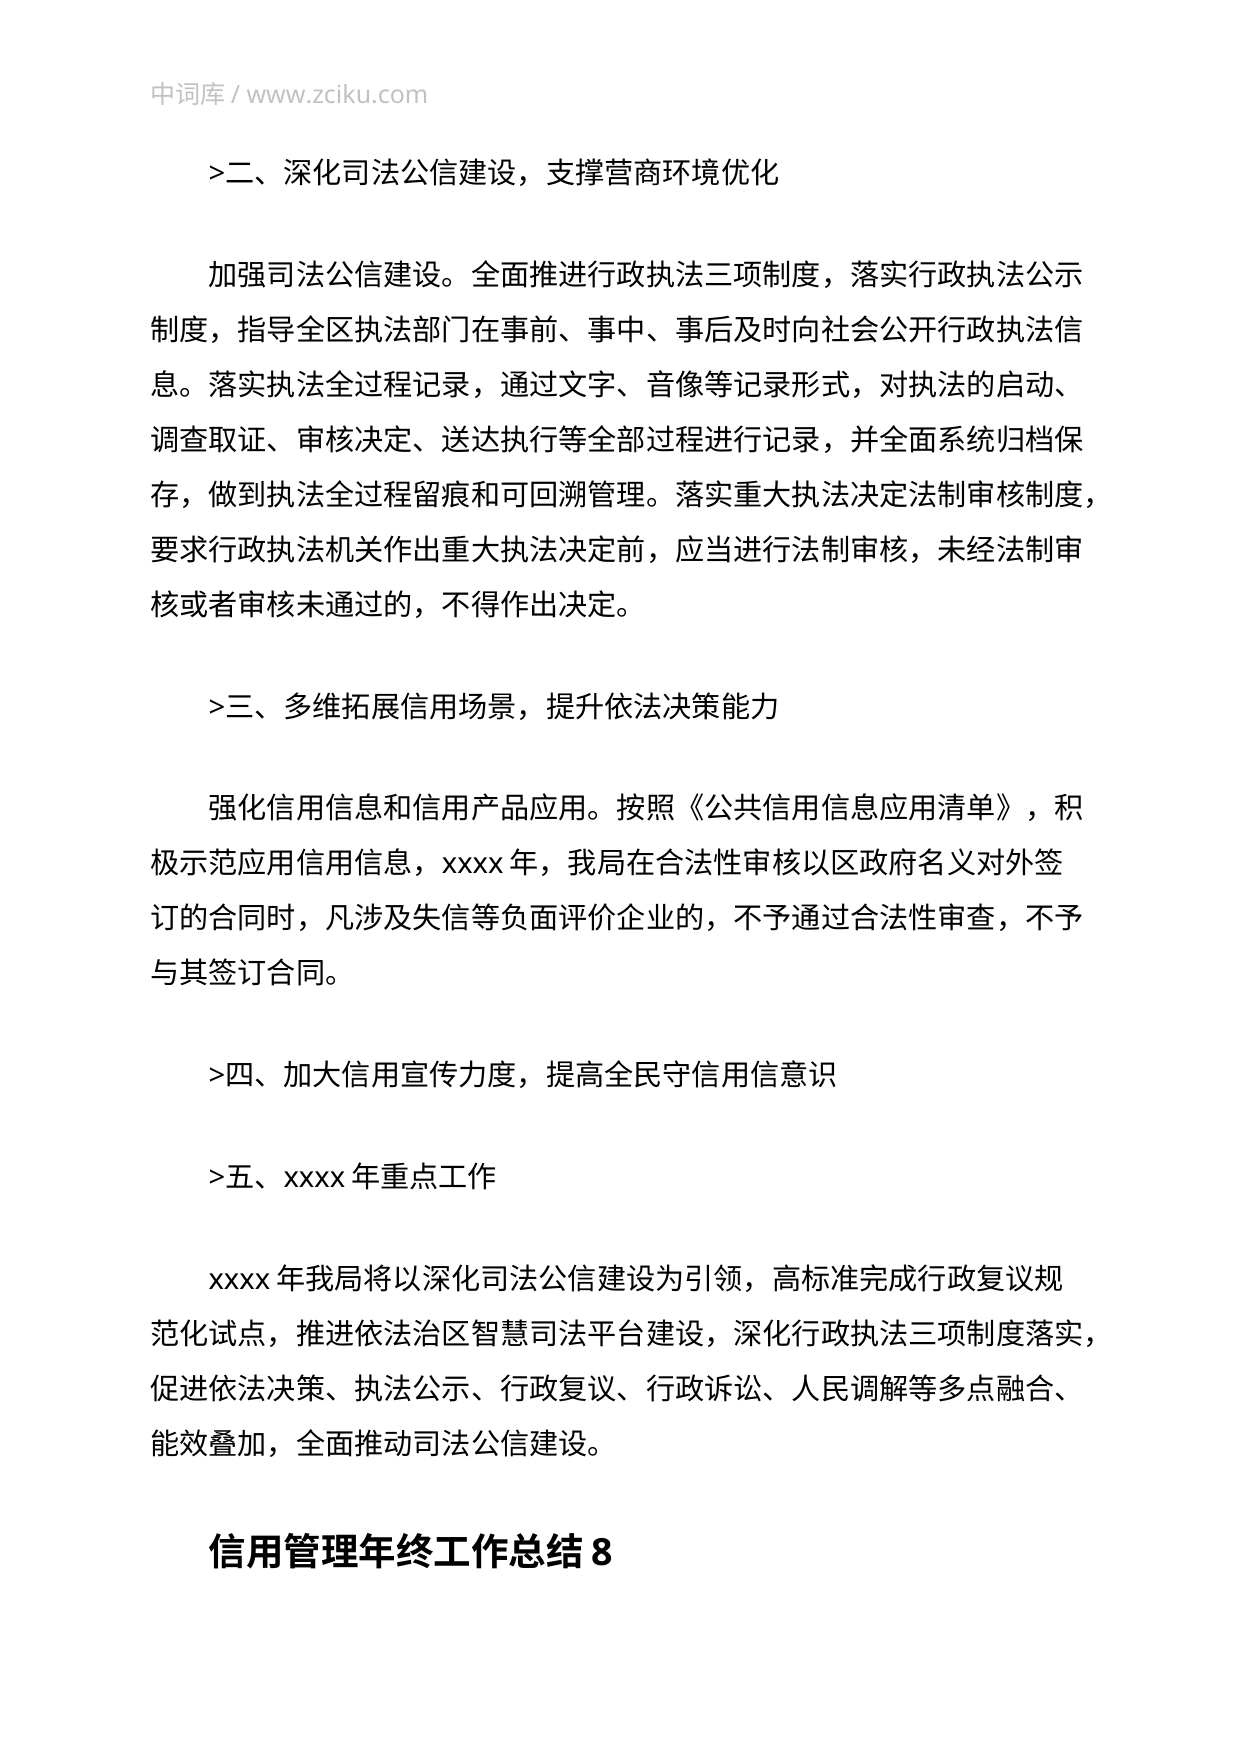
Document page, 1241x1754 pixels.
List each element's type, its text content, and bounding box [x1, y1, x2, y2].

text 强化信用信息和信用产品应用。按照《公共信用信息应用清单》，积极示范应用信用信息，xxxx年，我局在合法性审核以区政府名义对外签订的合同时，凡涉及失信等负面评价企业的，不予通过合法性审查，不予与其签订合同。 [150, 785, 1090, 992]
text 信用管理年终工作总结8 [150, 1522, 1090, 1577]
text >五、xxxx年重点工作 [150, 1154, 1090, 1196]
text >四、加大信用宣传力度，提高全民守信用信意识 [150, 1052, 1090, 1094]
text >三、多维拓展信用场景，提升依法决策能力 [150, 683, 1090, 726]
text 加强司法公信建设。全面推进行政执法三项制度，落实行政执法公示制度，指导全区执法部门在事前、事中、事后及时向社会公开行政执法信息。落实执法全过程记录，通过文字、音像等记录形式，对执法的启动、调查取证、审核决定、送达执行等全部过程进行记录，并全面系统归档保存，做到执法全过程留痕和可回溯管理。落实重大执法决定法制审核制度，要求行政执法机关作出重大执法决定前，应当进行法制审核，未经法制审核或者审核未通过的，不得作出决定。 [150, 252, 1090, 624]
text >二、深化司法公信建设，支撑营商环境优化 [150, 150, 1090, 192]
text xxxx年我局将以深化司法公信建设为引领，高标准完成行政复议规范化试点，推进依法治区智慧司法平台建设，深化行政执法三项制度落实，促进依法决策、执法公示、行政复议、行政诉讼、人民调解等多点融合、能效叠加，全面推动司法公信建设。 [150, 1256, 1090, 1463]
